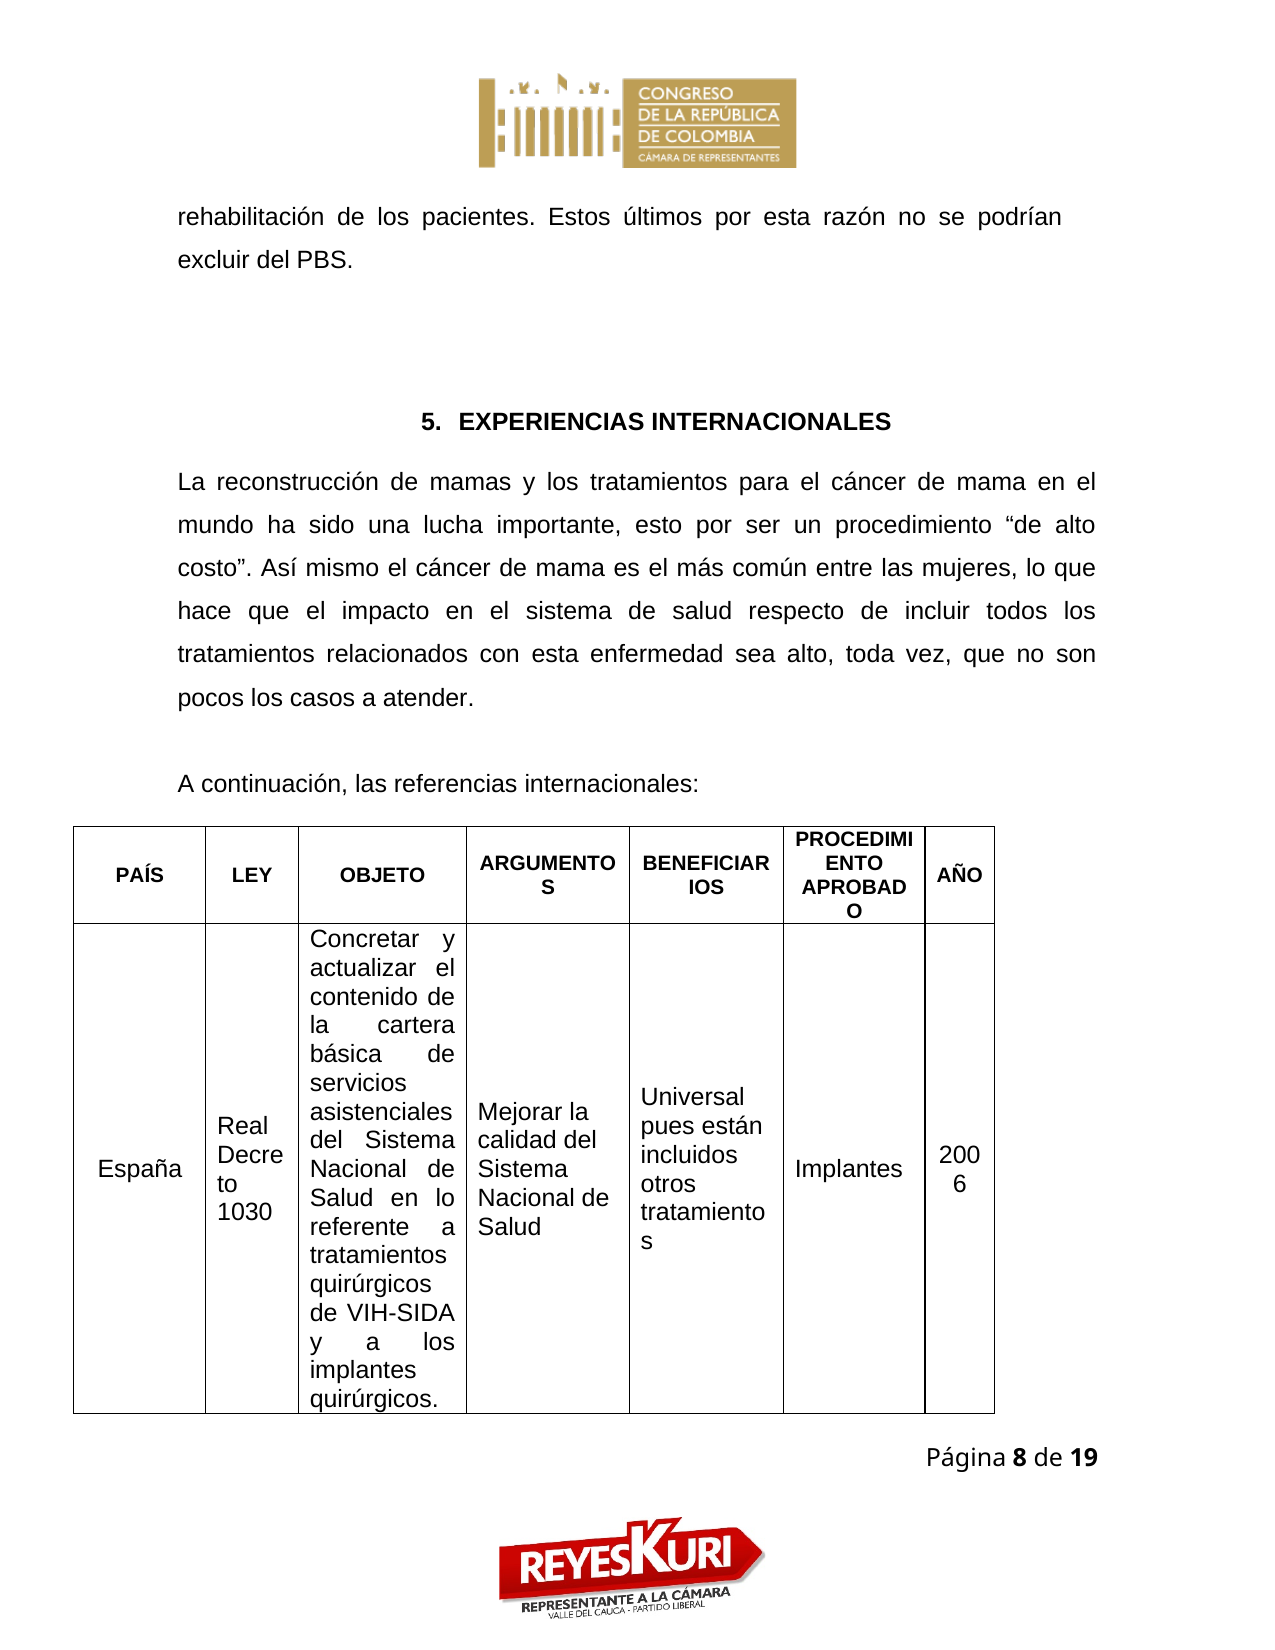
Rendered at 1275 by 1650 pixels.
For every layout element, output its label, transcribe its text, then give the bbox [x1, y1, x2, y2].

table_header OBJETO [299, 827, 466, 923]
text La reconstrucción de mamas y los tratamientos para el cáncer de mama en el mundo ha sido una lucha importante, esto por ser un procedimiento “de alto costo”. Así mismo el cáncer de mama es el más común entre las mujeres, lo que hace que el impacto en el sistema de salud respecto de incluir todos los tratamientos relacionados con esta enfermedad sea alto, toda vez, que no son pocos los casos a atender. [177, 467, 1098, 711]
table_cell España [74, 924, 205, 1413]
table_cell Real Decreto 1030 [206, 924, 298, 1413]
picture [478, 73, 797, 168]
table_cell Concretar y actualizar el contenido de la cartera básica de servicios asistenciales del Sistema Nacional de Salud en lo referente a tratamientos quirúrgicos de VIH-SIDA y a los implantes quirúrgicos. [299, 924, 466, 1413]
table_cell Universal pues están incluidos otros tratamientos [630, 924, 783, 1413]
table_cell Mejorar la calidad del Sistema Nacional de Salud [467, 924, 629, 1413]
list EXPERIENCIAS INTERNACIONALES [215, 407, 1098, 436]
table_cell Implantes [784, 924, 924, 1413]
picture [499, 1517, 766, 1619]
table_cell 2006 [926, 924, 994, 1413]
table_header LEY [206, 827, 298, 923]
table_header BENEFICIARIOS [630, 827, 783, 923]
table_header ARGUMENTOS [467, 827, 629, 923]
table_header PAÍS [74, 827, 205, 923]
table_header PROCEDIMIENTO APROBADO [784, 827, 924, 923]
table_header AÑO [926, 827, 994, 923]
text A continuación, las referencias internacionales: [177, 769, 1098, 797]
